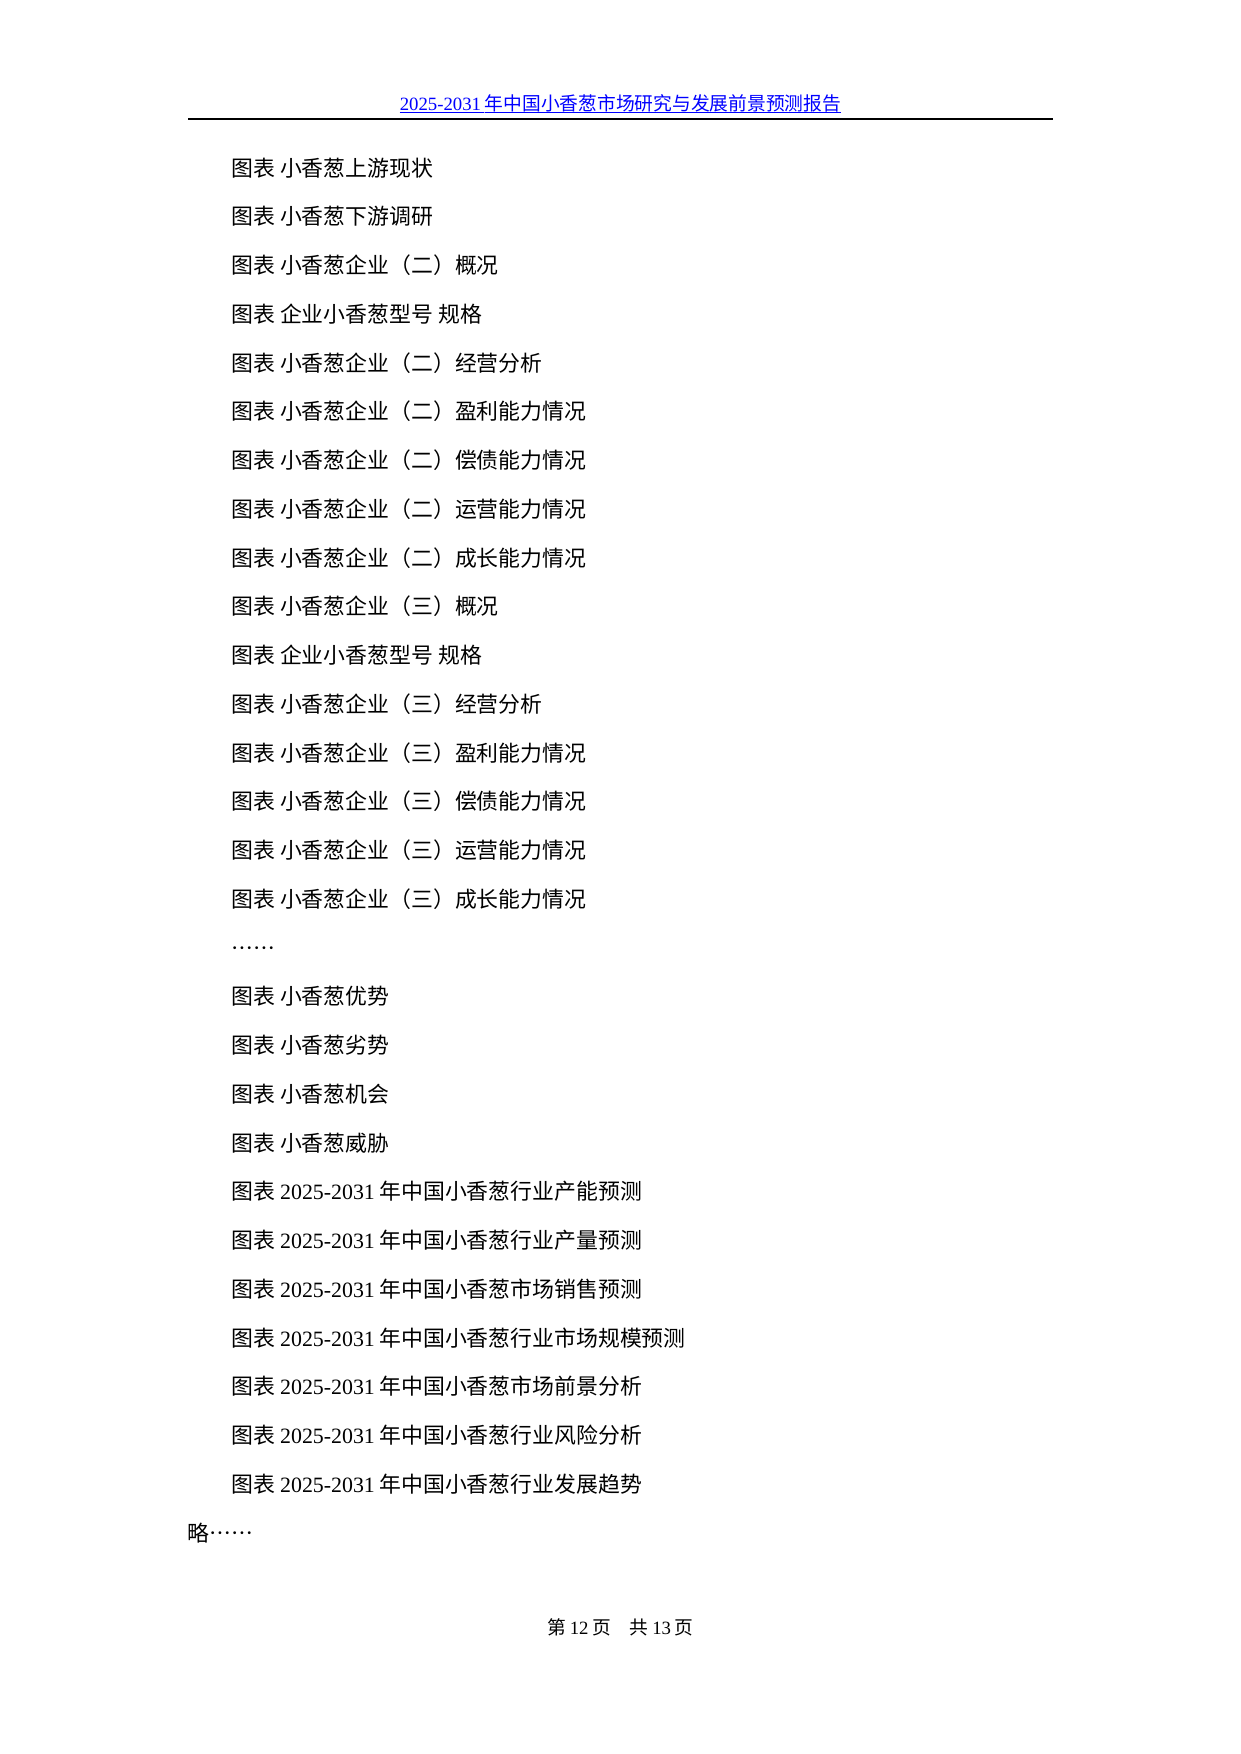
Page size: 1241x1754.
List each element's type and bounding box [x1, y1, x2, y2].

text [187, 150, 1053, 1548]
